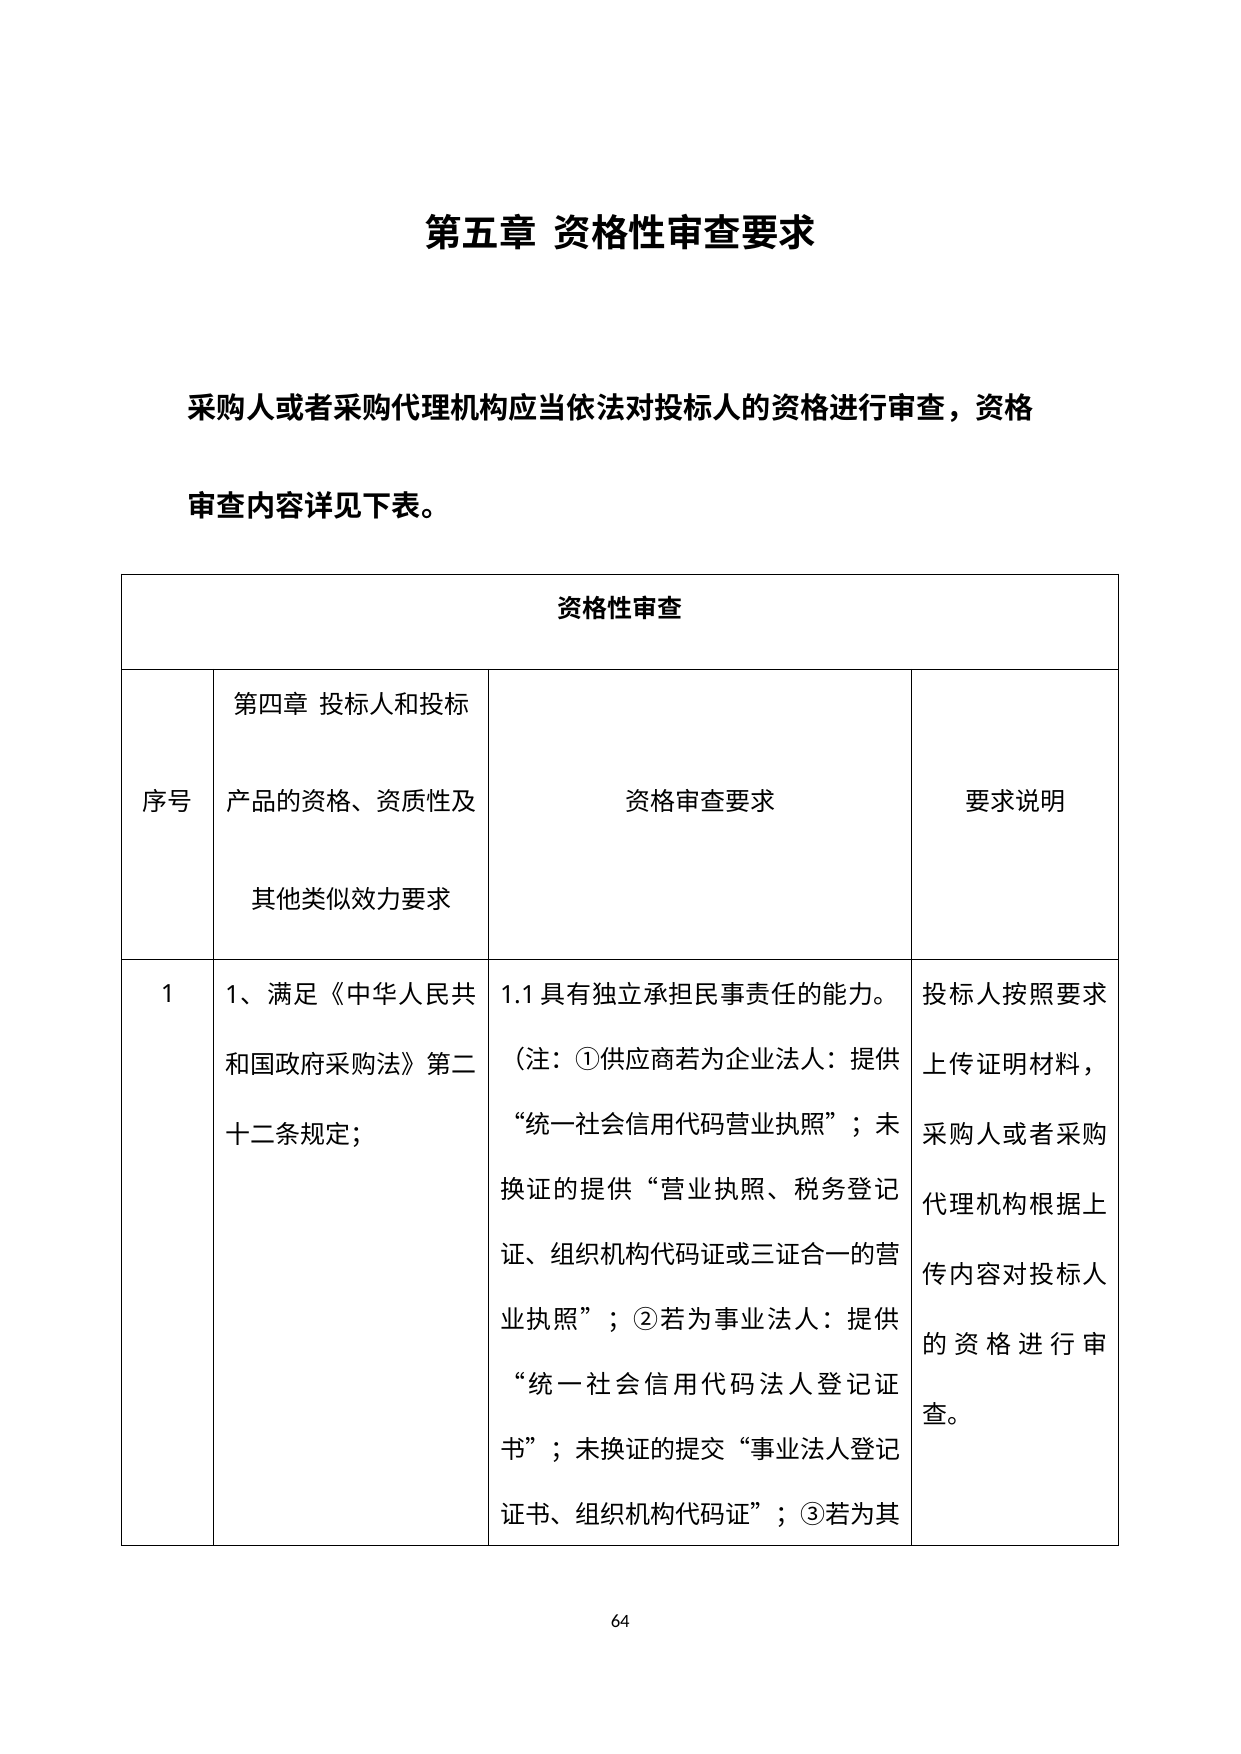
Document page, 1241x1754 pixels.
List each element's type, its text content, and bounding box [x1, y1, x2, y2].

text 采购人或者采购代理机构应当依法对投标人的资格进行审查，资格审查内容详见下表。 [187, 373, 1053, 536]
table_cell 1 [122, 960, 213, 1545]
table_cell 第四章 投标人和投标产品的资格、资质性及其他类似效力要求 [214, 670, 488, 959]
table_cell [214, 960, 488, 1545]
table_header 资格性审查 [122, 575, 1118, 669]
table_cell 资格审查要求 [489, 670, 911, 959]
table_cell 要求说明 [912, 670, 1118, 959]
table_cell 序号 [122, 670, 213, 959]
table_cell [912, 960, 1118, 1545]
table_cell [489, 960, 911, 1545]
subtitle 第五章 资格性审查要求 [187, 197, 1053, 262]
